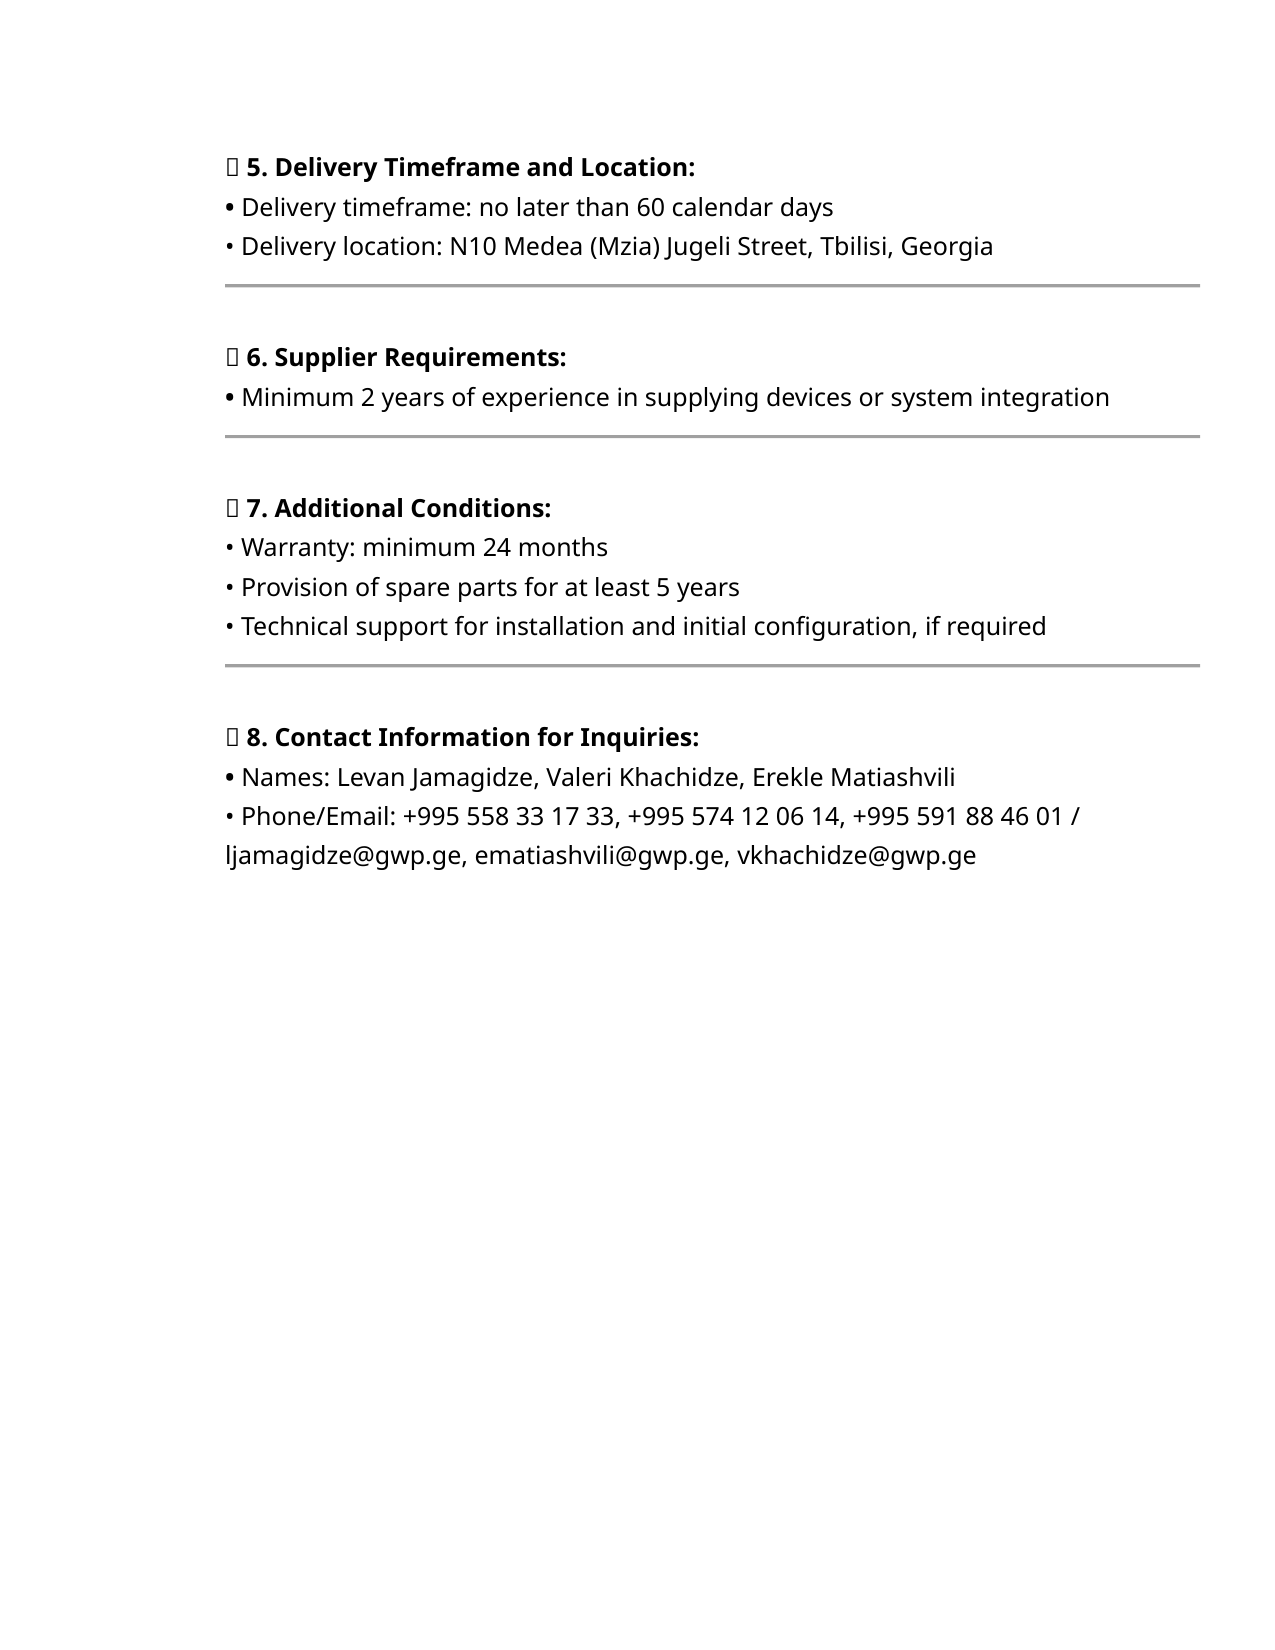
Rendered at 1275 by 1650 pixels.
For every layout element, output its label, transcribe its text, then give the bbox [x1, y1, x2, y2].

text 🔷 5. Delivery Timeframe and Location: • Delivery timeframe: no later than 60 calendar days • Delivery location: N10 Medea (Mzia) Jugeli Street, Tbilisi, Georgia [225, 150, 1125, 262]
text 🔷 8. Contact Information for Inquiries: • Names: Levan Jamagidze, Valeri Khachidze, Erekle Matiashvili • Phone/Email: +995 558 33 17 33, +995 574 12 06 14, +995 591 88 46 01 / ljamagidze@gwp.ge, ematiashvili@gwp.ge, vkhachidze@gwp.ge [225, 720, 1125, 872]
text 🔷 7. Additional Conditions: • Warranty: minimum 24 months • Provision of spare parts for at least 5 years • Technical support for installation and initial configuration, if required [225, 491, 1125, 642]
text 🔷 6. Supplier Requirements: • Minimum 2 years of experience in supplying devices or system integration [225, 340, 1125, 413]
